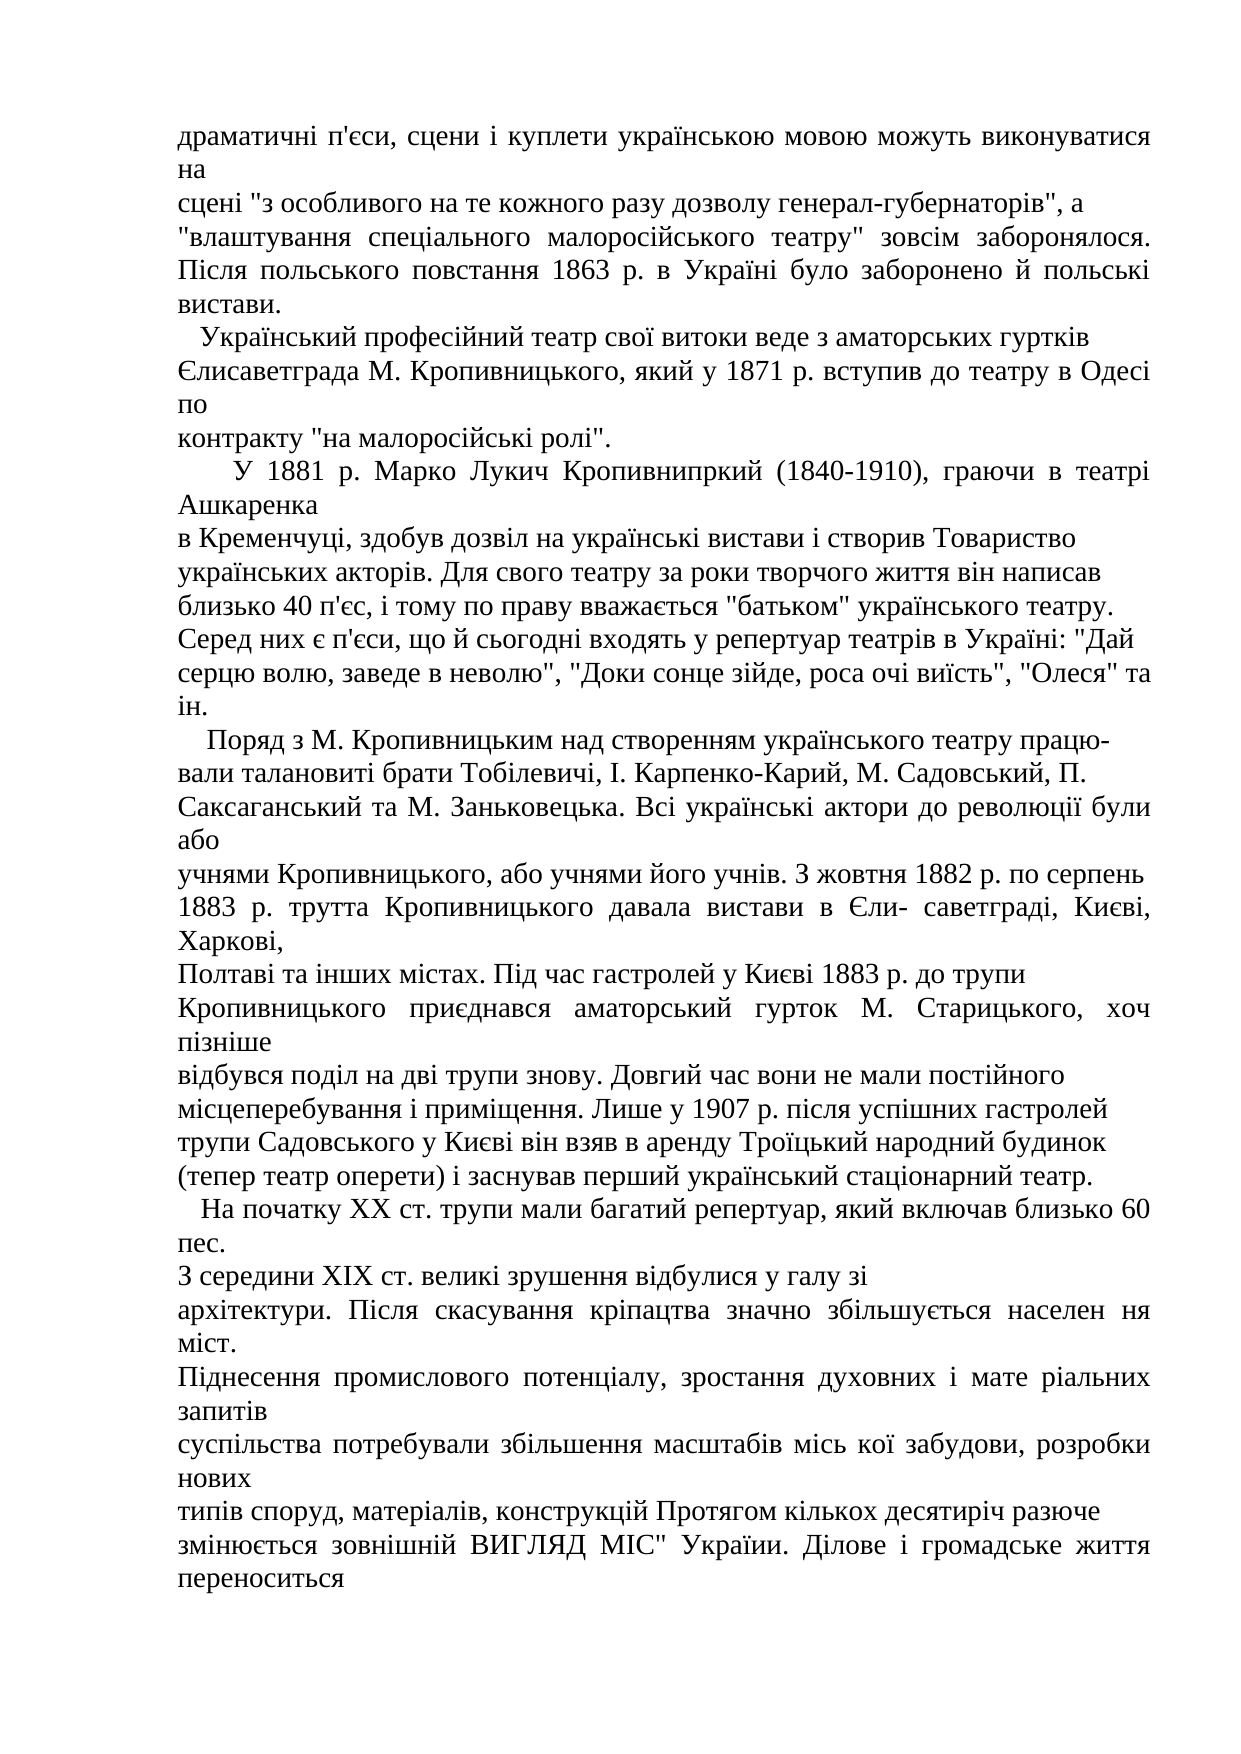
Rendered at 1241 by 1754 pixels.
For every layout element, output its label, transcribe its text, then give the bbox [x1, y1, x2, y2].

text У 1881 р. Марко Лукич Кропивнипркий (1840-1910), граючи в театрі Ашкаренка [177, 453, 1152, 521]
text архітектури. Після скасування кріпацтва значно збільшується населен ня міст. [177, 1292, 1152, 1359]
text Піднесення промислового потенціалу, зростання духовних і мате ріальних запитів [177, 1359, 1152, 1426]
text відбувся поділ на дві трупи знову. Довгий час вони не мали постійного [177, 1057, 1152, 1091]
text українських акторів. Для свого театру за роки творчого життя він написав [177, 554, 1152, 588]
text драматичні п'єси, сцени і куплети українською мовою можуть виконуватися на [177, 118, 1152, 185]
text На початку XX ст. трупи мали багатий репертуар, який включав близько 60 пес. [177, 1191, 1152, 1258]
text змінюється зовнішній ВИГЛЯД МІС" Україии. Ділове і громадське життя переноситься [177, 1527, 1152, 1594]
text (тепер театр оперети) і заснував перший український стаціонарний театр. [177, 1158, 1152, 1191]
text суспільства потребували збільшення масштабів місь кої забудови, розробки нових [177, 1426, 1152, 1493]
text серцю волю, заведе в неволю", "Доки сонце зійде, роса очі виїсть", "Олеся" та ін. [177, 655, 1152, 722]
text Саксаганський та М. Заньковецька. Всі українські актори до революції були або [177, 789, 1152, 856]
text типів споруд, матеріалів, конструкцій Протягом кількох десятиріч разюче [177, 1493, 1152, 1527]
text З середини XIX ст. великі зрушення відбулися у галу зі [177, 1258, 1152, 1292]
text трупи Садовського у Києві він взяв в аренду Троїцький народний будинок [177, 1124, 1152, 1158]
text Полтаві та інших містах. Під час гастролей у Києві 1883 р. до трупи [177, 957, 1152, 990]
text Серед них є п'єси, що й сьогодні входять у репертуар театрів в Україні: "Дай [177, 621, 1152, 655]
text контракту "на малоросійські ролі". [177, 420, 1152, 453]
text "влаштування спеціального малоросійського театру" зовсім заборонялося. Після польського повстання 1863 р. в Україні було заборонено й польські вистави. [177, 219, 1152, 319]
text вали талановиті брати Тобілевичі, І. Карпенко-Карий, М. Садовський, П. [177, 755, 1152, 789]
text Поряд з М. Кропивницьким над створенням українського театру працю- [177, 722, 1152, 755]
text сцені "з особливого на те кожного разу дозволу генерал-губернаторів", а [177, 185, 1152, 219]
text Кропивницького приєднався аматорський гурток М. Старицького, хоч пізніше [177, 990, 1152, 1057]
text Український професійний театр свої витоки веде з аматорських гуртків [177, 319, 1152, 353]
text 1883 р. трутта Кропивницького давала вистави в Єли- саветграді, Києві, Харкові, [177, 889, 1152, 957]
text близько 40 п'єс, і тому по праву вважається "батьком" українського театру. [177, 588, 1152, 621]
text учнями Кропивницького, або учнями його учнів. З жовтня 1882 р. по серпень [177, 856, 1152, 889]
text Єлисаветграда М. Кропивницького, який у 1871 р. вступив до театру в Одесі по [177, 353, 1152, 420]
text місцеперебування і приміщення. Лише у 1907 р. після успішних гастролей [177, 1091, 1152, 1124]
text в Кременчуці, здобув дозвіл на українські вистави і створив Товариство [177, 521, 1152, 554]
